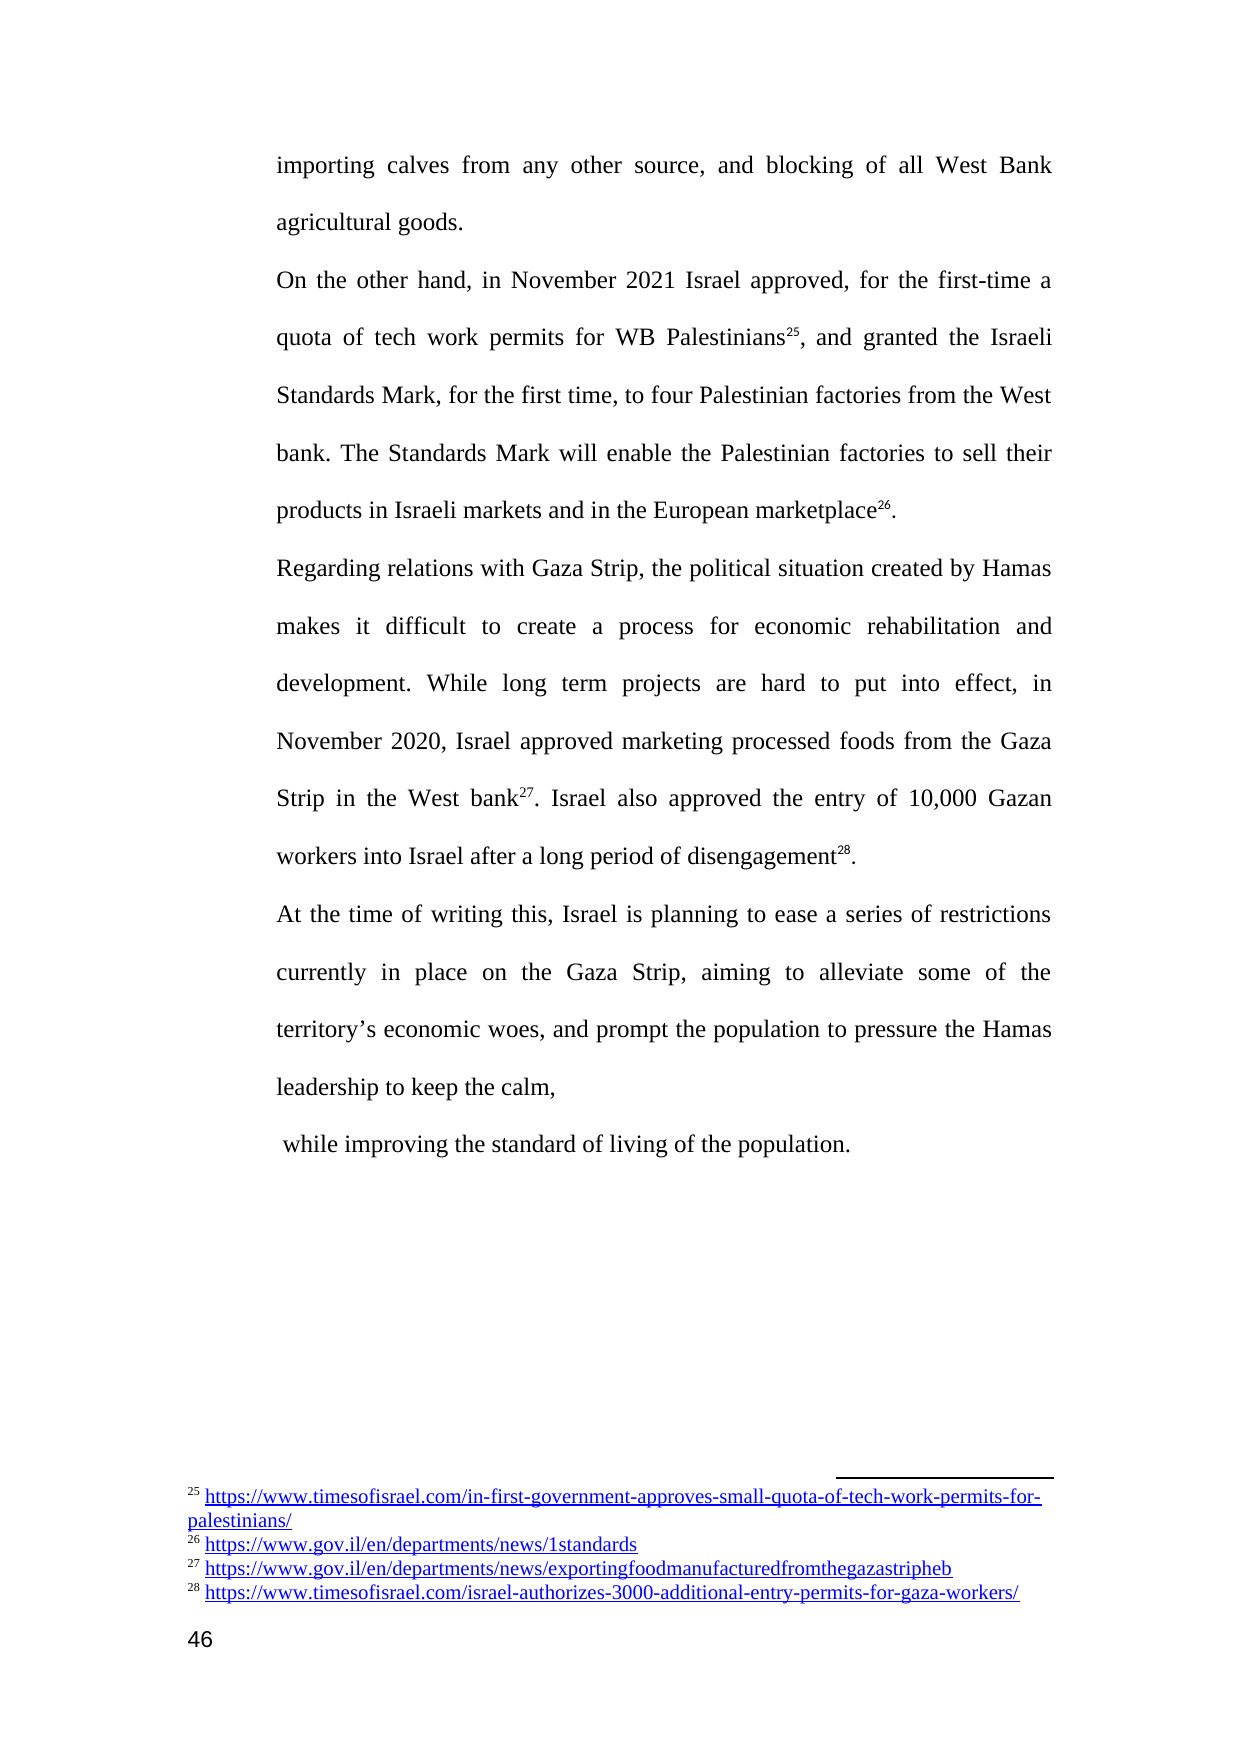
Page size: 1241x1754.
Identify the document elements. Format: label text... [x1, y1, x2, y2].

text Regarding relations with Gaza Strip, the political situation created by Hamas makes it difficult to create a process for economic rehabilitation and development. While long term projects are hard to put into effect, in November 2020, Israel approved marketing processed foods from the Gaza Strip in the West bank. Israel also approved the entry of 10,000 Gazan workers into Israel after a long period of disengagement. [276, 553, 1053, 870]
text On the other hand, in November 2021 Israel approved, for the first-time a quota of tech work permits for WB Palestinians, and granted the Israeli Standards Mark, for the first time, to four Palestinian factories from the West bank. The Standards Mark will enable the Palestinian factories to sell their products in Israeli markets and in the European marketplace. [276, 265, 1053, 524]
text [276, 150, 1053, 236]
text while improving the standard of living of the population. [276, 1129, 1053, 1158]
text At the time of writing this, Israel is planning to ease a series of restrictions currently in place on the Gaza Strip, aiming to alleviate some of the territory’s economic woes, and prompt the population to pressure the Hamas leadership to keep the calm, [276, 899, 1053, 1100]
